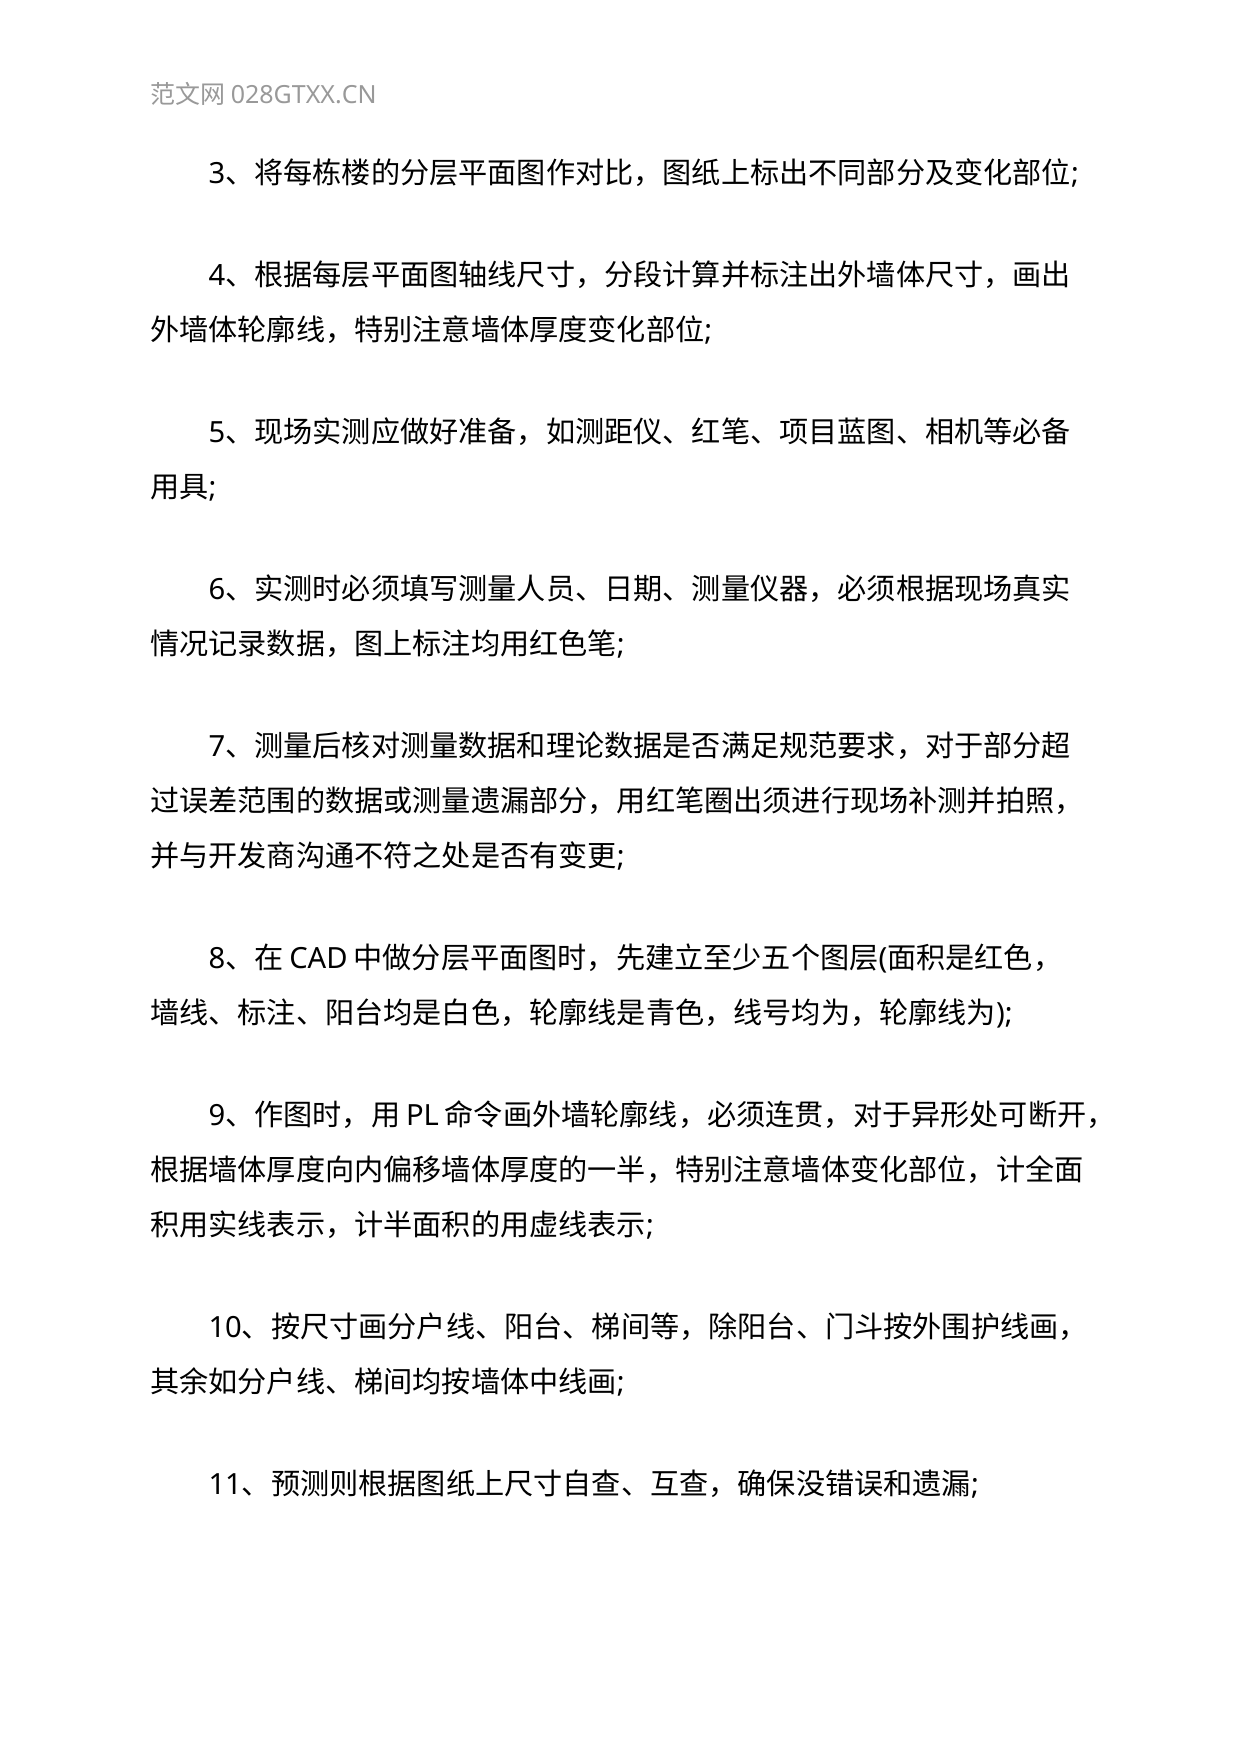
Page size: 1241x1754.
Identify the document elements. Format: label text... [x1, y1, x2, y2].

text 3、将每栋楼的分层平面图作对比，图纸上标出不同部分及变化部位; [150, 150, 1090, 192]
text 7、测量后核对测量数据和理论数据是否满足规范要求，对于部分超过误差范围的数据或测量遗漏部分，用红笔圈出须进行现场补测并拍照，并与开发商沟通不符之处是否有变更; [150, 723, 1090, 875]
text 8、在CAD中做分层平面图时，先建立至少五个图层(面积是红色，墙线、标注、阳台均是白色，轮廓线是青色，线号均为，轮廓线为); [150, 935, 1090, 1032]
text 11、预测则根据图纸上尺寸自查、互查，确保没错误和遗漏; [150, 1461, 1090, 1503]
text 5、现场实测应做好准备，如测距仪、红笔、项目蓝图、相机等必备用具; [150, 409, 1090, 506]
text 6、实测时必须填写测量人员、日期、测量仪器，必须根据现场真实情况记录数据，图上标注均用红色笔; [150, 566, 1090, 663]
text 4、根据每层平面图轴线尺寸，分段计算并标注出外墙体尺寸，画出外墙体轮廓线，特别注意墙体厚度变化部位; [150, 252, 1090, 349]
text 10、按尺寸画分户线、阳台、梯间等，除阳台、门斗按外围护线画，其余如分户线、梯间均按墙体中线画; [150, 1304, 1090, 1401]
text 9、作图时，用PL命令画外墙轮廓线，必须连贯，对于异形处可断开，根据墙体厚度向内偏移墙体厚度的一半，特别注意墙体变化部位，计全面积用实线表示，计半面积的用虚线表示; [150, 1092, 1090, 1244]
